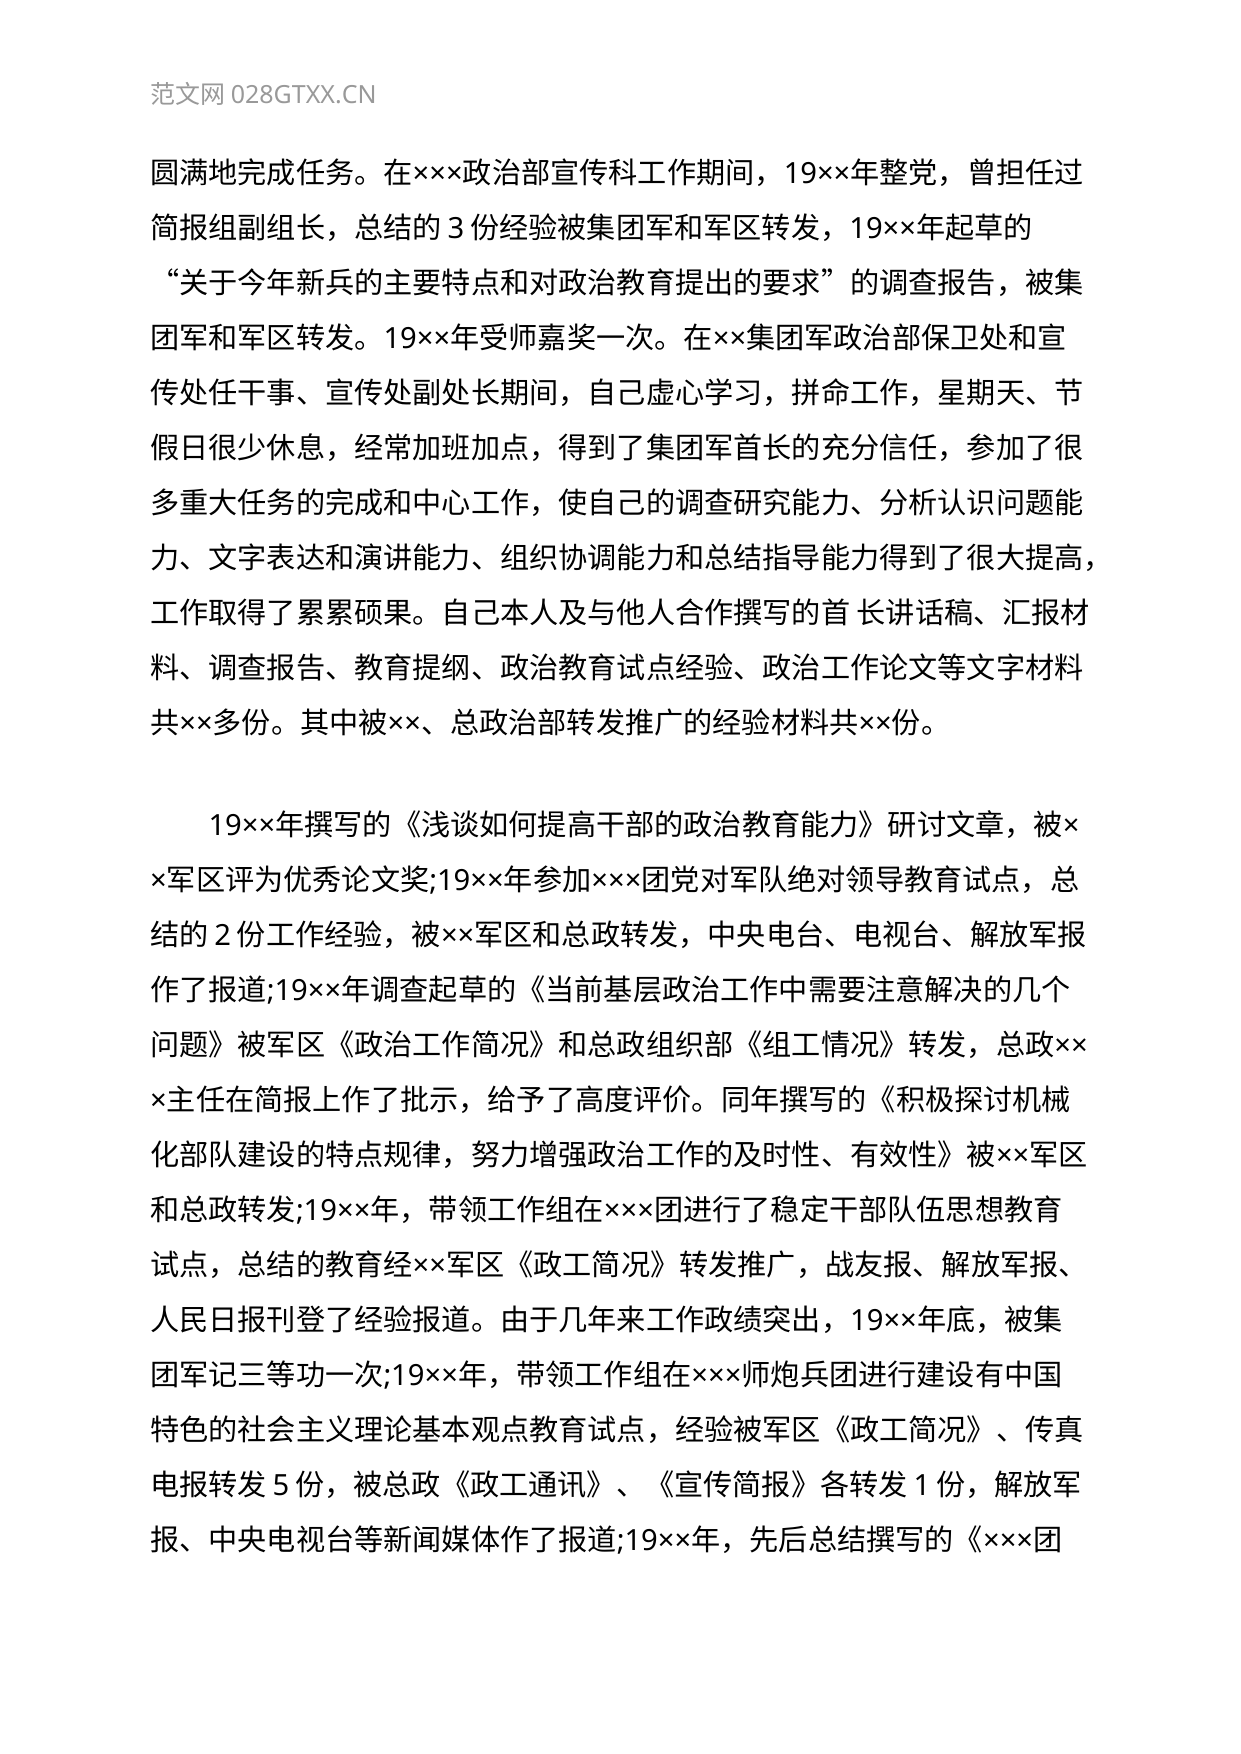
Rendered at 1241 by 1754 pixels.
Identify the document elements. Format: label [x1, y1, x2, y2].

text [150, 801, 1090, 1558]
text [150, 150, 1090, 742]
